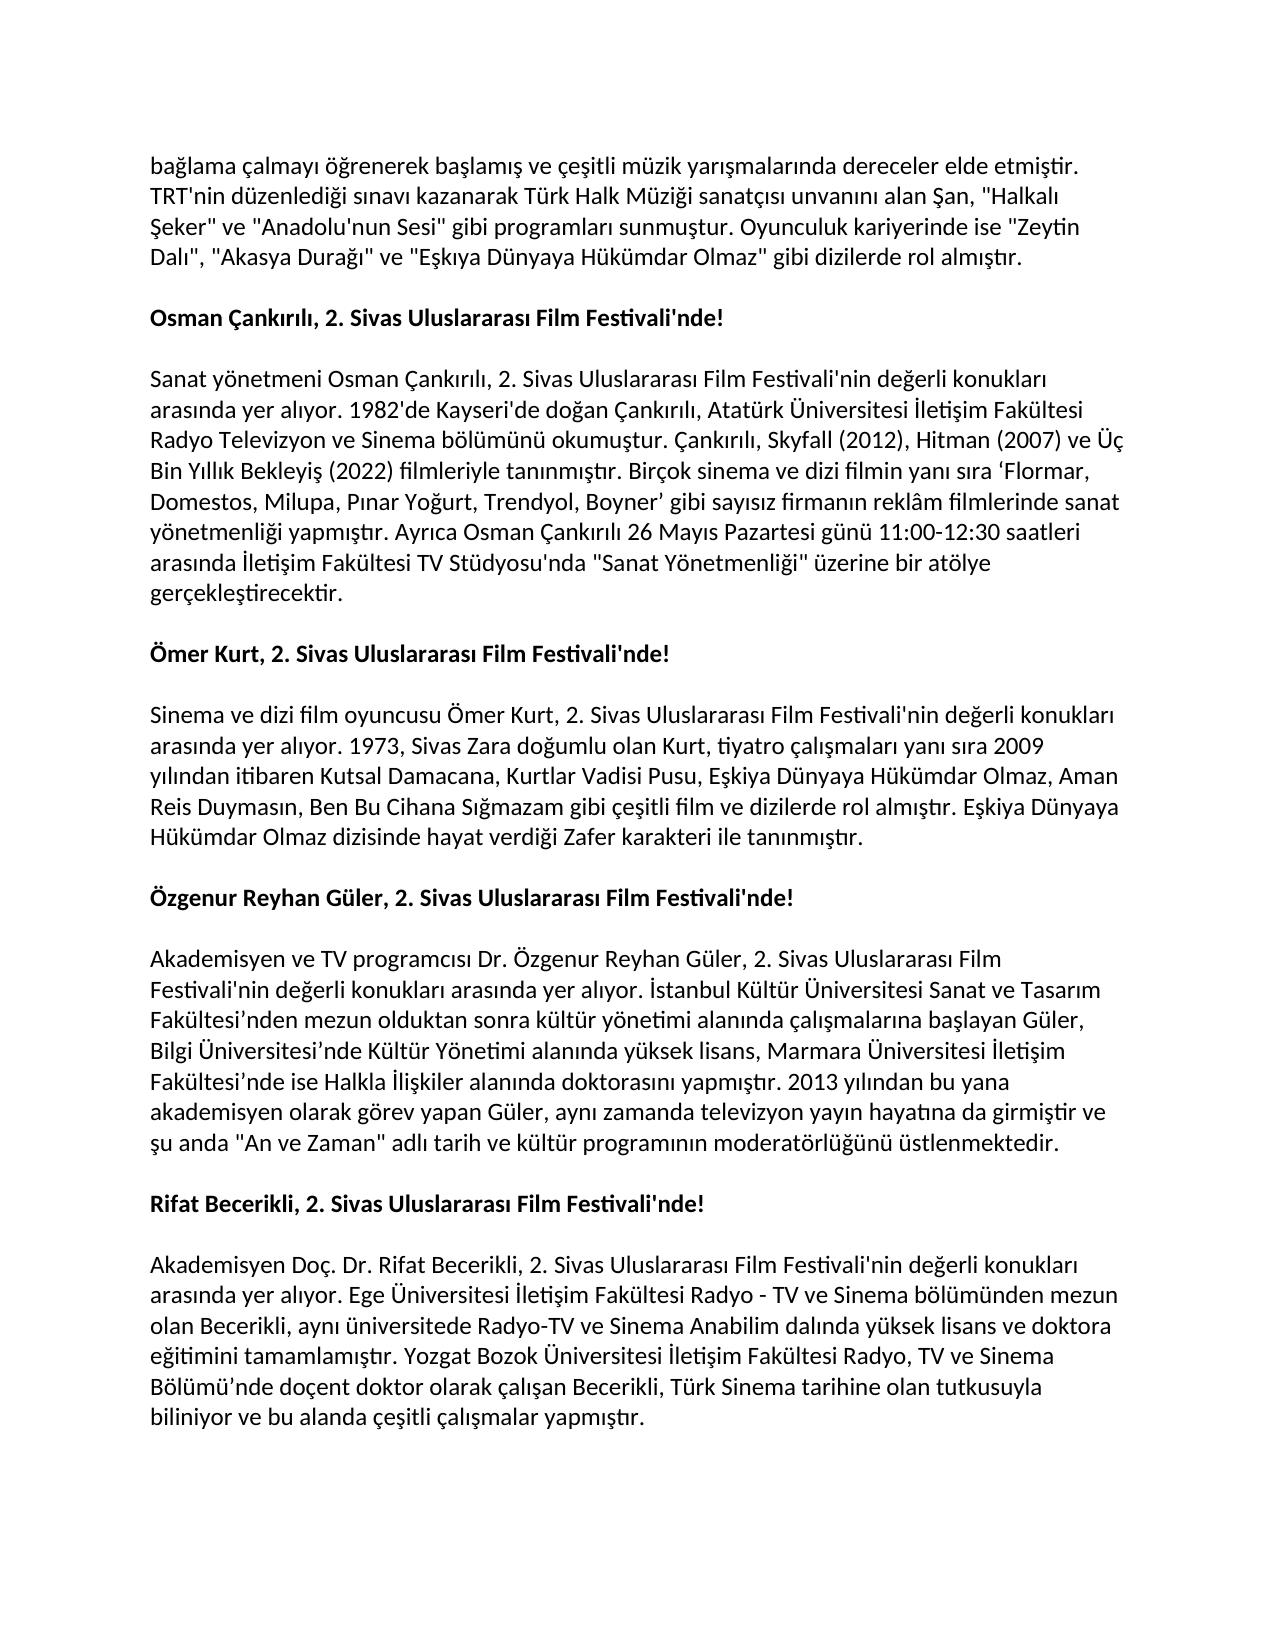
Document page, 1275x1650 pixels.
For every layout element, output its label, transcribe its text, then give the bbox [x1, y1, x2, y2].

text Akademisyen ve TV programcısı Dr. Özgenur Reyhan Güler, 2. Sivas Uluslararası Film Festivali'nin değerli konukları arasında yer alıyor. İstanbul Kültür Üniversitesi Sanat ve Tasarım Fakültesi’nden mezun olduktan sonra kültür yönetimi alanında çalışmalarına başlayan Güler, Bilgi Üniversitesi’nde Kültür Yönetimi alanında yüksek lisans, Marmara Üniversitesi İletişim Fakültesi’nde ise Halkla İlişkiler alanında doktorasını yapmıştır. 2013 yılından bu yana akademisyen olarak görev yapan Güler, aynı zamanda televizyon yayın hayatına da girmiştir ve şu anda "An ve Zaman" adlı tarih ve kültür programının moderatörlüğünü üstlenmektedir. [150, 943, 1125, 1157]
text Akademisyen Doç. Dr. Rifat Becerikli, 2. Sivas Uluslararası Film Festivali'nin değerli konukları arasında yer alıyor. Ege Üniversitesi İletişim Fakültesi Radyo - TV ve Sinema bölümünden mezun olan Becerikli, aynı üniversitede Radyo-TV ve Sinema Anabilim dalında yüksek lisans ve doktora eğitimini tamamlamıştır. Yozgat Bozok Üniversitesi İletişim Fakültesi Radyo, TV ve Sinema Bölümü’nde doçent doktor olarak çalışan Becerikli, Türk Sinema tarihine olan tutkusuyla biliniyor ve bu alanda çeşitli çalışmalar yapmıştır. [150, 1249, 1125, 1432]
text Osman Çankırılı, 2. Sivas Uluslararası Film Festivali'nde! [150, 303, 1125, 333]
text Ömer Kurt, 2. Sivas Uluslararası Film Festivali'nde! [150, 638, 1125, 669]
text Sanat yönetmeni Osman Çankırılı, 2. Sivas Uluslararası Film Festivali'nin değerli konukları arasında yer alıyor. 1982'de Kayseri'de doğan Çankırılı, Atatürk Üniversitesi İletişim Fakültesi Radyo Televizyon ve Sinema bölümünü okumuştur. Çankırılı, Skyfall (2012), Hitman (2007) ve Üç Bin Yıllık Bekleyiş (2022) filmleriyle tanınmıştır. Birçok sinema ve dizi filmin yanı sıra ‘Flormar, Domestos, Milupa, Pınar Yoğurt, Trendyol, Boyner’ gibi sayısız firmanın reklâm filmlerinde sanat yönetmenliği yapmıştır. Ayrıca Osman Çankırılı 26 Mayıs Pazartesi günü 11:00-12:30 saatleri arasında İletişim Fakültesi TV Stüdyosu'nda "Sanat Yönetmenliği" üzerine bir atölye gerçekleştirecektir. [150, 364, 1125, 608]
text Sinema ve dizi film oyuncusu Ömer Kurt, 2. Sivas Uluslararası Film Festivali'nin değerli konukları arasında yer alıyor. 1973, Sivas Zara doğumlu olan Kurt, tiyatro çalışmaları yanı sıra 2009 yılından itibaren Kutsal Damacana, Kurtlar Vadisi Pusu, Eşkiya Dünyaya Hükümdar Olmaz, Aman Reis Duymasın, Ben Bu Cihana Sığmazam gibi çeşitli film ve dizilerde rol almıştır. Eşkiya Dünyaya Hükümdar Olmaz dizisinde hayat verdiği Zafer karakteri ile tanınmıştır. [150, 699, 1125, 852]
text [150, 150, 1125, 272]
text Özgenur Reyhan Güler, 2. Sivas Uluslararası Film Festivali'nde! [150, 882, 1125, 913]
text Rifat Becerikli, 2. Sivas Uluslararası Film Festivali'nde! [150, 1188, 1125, 1218]
